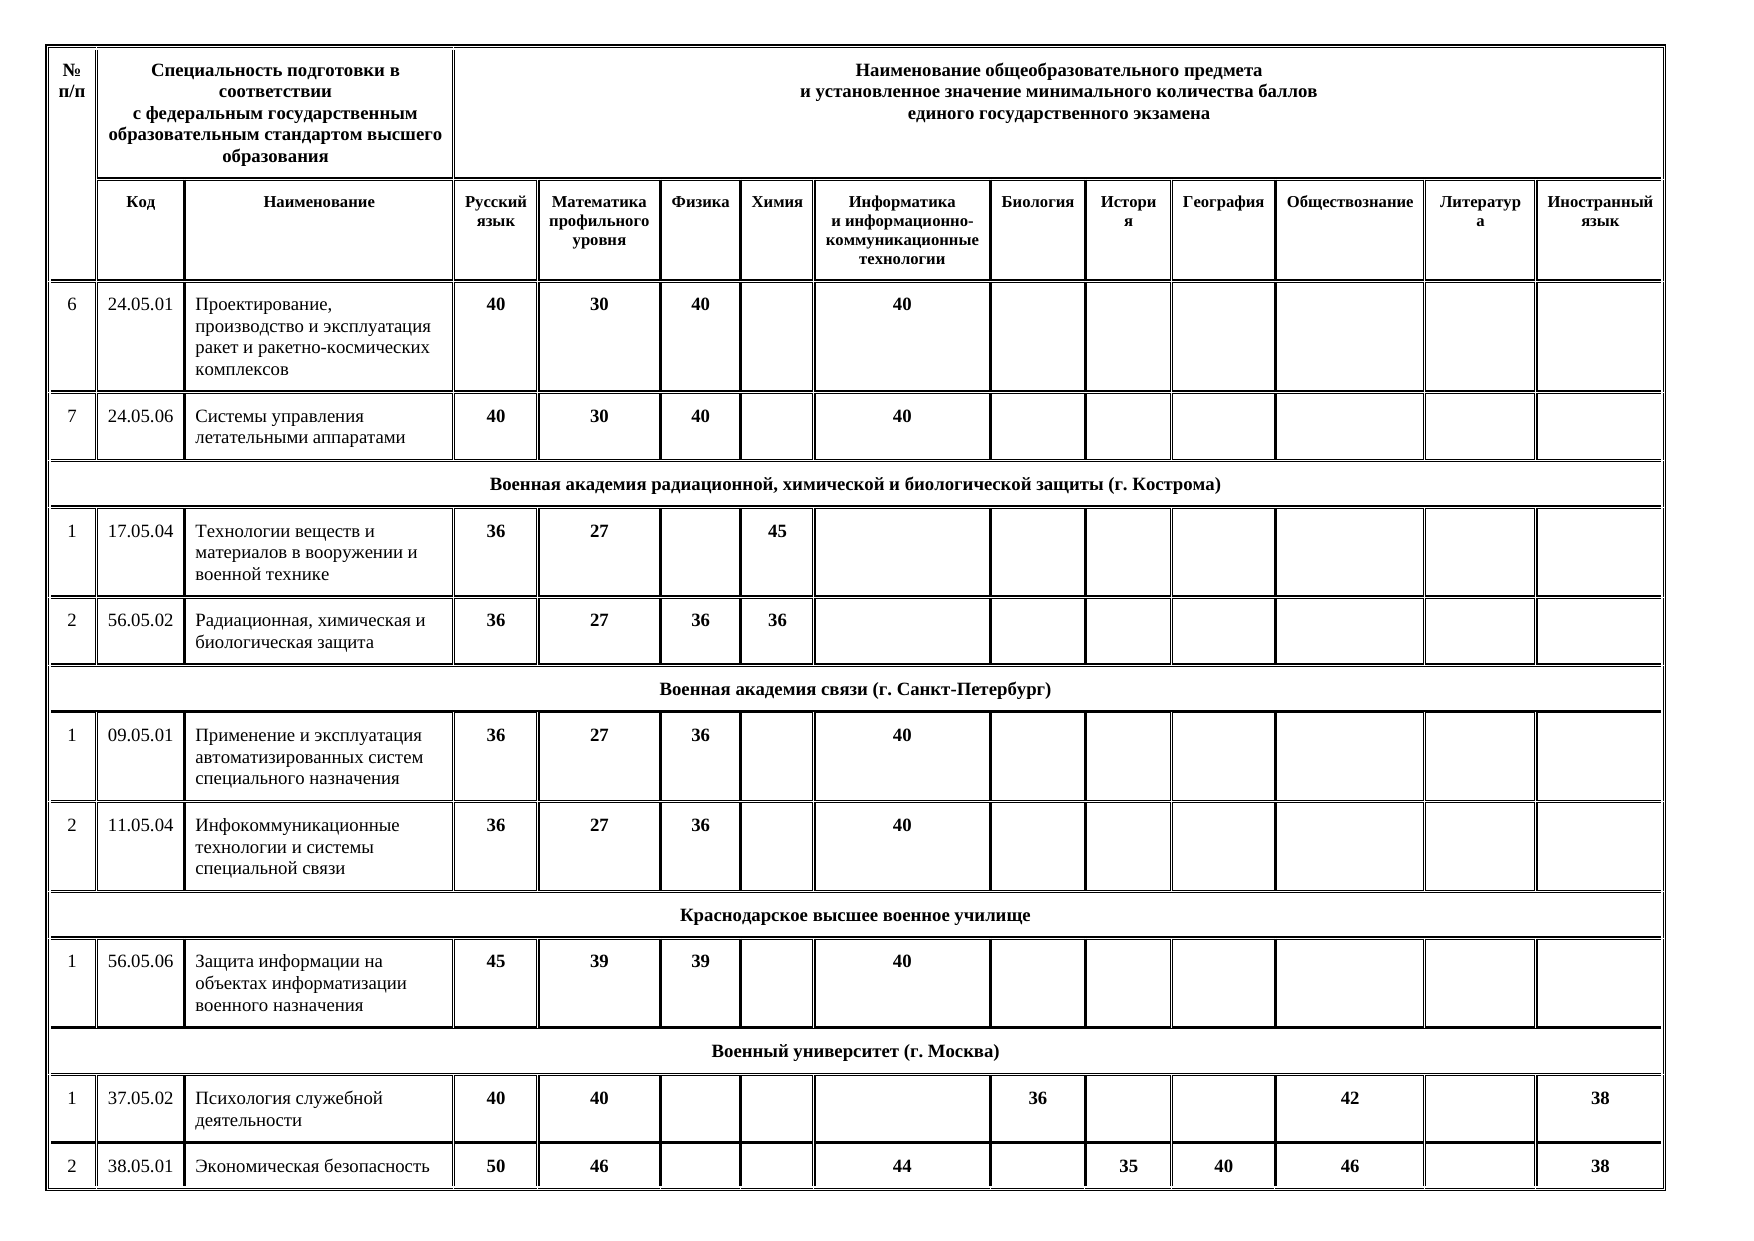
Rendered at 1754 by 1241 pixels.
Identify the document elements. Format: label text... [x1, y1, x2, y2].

table_cell [660, 1144, 740, 1188]
table_cell Радиационная, химическая и биологическая защита [186, 599, 452, 663]
table_cell Биология [992, 181, 1084, 279]
table_cell 36 [742, 599, 812, 663]
table_cell [742, 283, 812, 390]
table_cell 30 [540, 283, 659, 390]
table_cell [1087, 509, 1170, 595]
table_cell 27 [540, 713, 659, 800]
table_cell 6 [49, 279, 95, 390]
table_cell [1538, 279, 1663, 390]
table_cell 38 [1536, 1073, 1664, 1141]
table_cell [1538, 936, 1663, 1026]
table_cell 50 [454, 1141, 538, 1188]
table_cell [1173, 803, 1274, 889]
table_cell Физика [662, 181, 739, 279]
table_cell [742, 394, 812, 459]
table_cell [1087, 394, 1170, 459]
table_cell 40 [662, 394, 739, 459]
table_cell [1087, 940, 1170, 1026]
table_cell [1426, 599, 1534, 663]
table_cell [1538, 390, 1663, 459]
table_cell 1 [47, 1073, 97, 1141]
table_cell 11.05.04 [98, 803, 183, 889]
table_cell [742, 940, 812, 1026]
table_cell 42 [1277, 1076, 1423, 1141]
table_cell 40 [455, 394, 536, 459]
table_cell 40 [455, 283, 536, 390]
table_cell 56.05.06 [98, 940, 183, 1026]
table_cell Химия [742, 181, 812, 279]
table_cell 1 [49, 936, 95, 1026]
table_cell 40 [540, 1076, 659, 1141]
table_cell [1087, 599, 1170, 663]
table_cell 56.05.02 [98, 599, 183, 663]
table_cell 7 [49, 390, 95, 459]
table_cell [1426, 713, 1534, 800]
table_cell Проектирование, производство и эксплуатация ракет и ракетно-космических комплексов [186, 283, 452, 390]
table_cell 1 [49, 505, 95, 595]
table_cell 35 [1085, 1144, 1172, 1188]
table_cell 40 [816, 803, 989, 889]
table_cell Математика профильного уровня [540, 181, 659, 279]
table_cell Информатика и информационно-коммуникационные технологии [816, 181, 989, 279]
table_cell 38.05.01 [97, 1144, 184, 1188]
table_cell История [1087, 181, 1170, 279]
table_cell 36 [455, 509, 536, 595]
table_cell [1087, 803, 1170, 889]
table_cell Инфокоммуникационные технологии и системы специальной связи [186, 803, 452, 889]
table_cell [1538, 595, 1663, 663]
table_cell 40 [662, 283, 739, 390]
table_cell 2 [49, 595, 95, 663]
table_cell 27 [540, 509, 659, 595]
table_cell 46 [538, 1144, 660, 1188]
table_cell [816, 509, 989, 595]
table_cell [1173, 394, 1274, 459]
table_cell [816, 1076, 989, 1141]
table_cell [1277, 283, 1423, 390]
table_cell [992, 394, 1084, 459]
table_cell 40 [816, 940, 989, 1026]
table_cell [992, 283, 1084, 390]
table_cell [1277, 940, 1423, 1026]
table_cell [742, 713, 812, 800]
table_cell 36 [662, 599, 739, 663]
table_cell География [1173, 181, 1274, 279]
table_cell [1173, 599, 1274, 663]
table_cell Военная академия связи (г. Санкт-Петербург) [49, 663, 1663, 710]
table_cell [1426, 509, 1534, 595]
table_cell Русский язык [455, 181, 536, 279]
table_cell [1087, 713, 1170, 800]
table_cell Системы управления летательными аппаратами [186, 394, 452, 459]
table_cell [1277, 599, 1423, 663]
table_cell 40 [455, 1076, 536, 1141]
table_cell 1 [49, 710, 95, 800]
table_cell Технологии веществ и материалов в вооружении и военной технике [186, 509, 452, 595]
table_cell [1173, 509, 1274, 595]
table_cell [816, 599, 989, 663]
table_cell 36 [992, 1076, 1084, 1141]
table_cell Экономическая безопасность [184, 1144, 454, 1188]
table_cell Психология служебной деятельности [186, 1076, 452, 1141]
table_cell 36 [455, 599, 536, 663]
table_cell 46 [1275, 1144, 1425, 1188]
table_cell [1173, 1076, 1274, 1141]
table_cell [742, 1076, 812, 1141]
table_cell 24.05.06 [98, 394, 183, 459]
table_cell [1277, 509, 1423, 595]
table_cell 45 [455, 940, 536, 1026]
table_cell [1426, 1076, 1534, 1141]
table_cell Код [98, 181, 183, 279]
table_cell [992, 803, 1084, 889]
table_cell [740, 1141, 814, 1188]
table_cell 38 [1536, 1141, 1663, 1188]
table_cell 36 [662, 803, 739, 889]
table_cell [1538, 710, 1663, 800]
table_cell 39 [662, 940, 739, 1026]
table_cell Защита информации на объектах информатизации военного назначения [186, 940, 452, 1026]
table_cell Военный университет (г. Москва) [49, 1026, 1663, 1073]
table_cell Военная академия радиационной, химической и биологической защиты (г. Кострома) [47, 459, 1664, 505]
table_cell 17.05.04 [98, 509, 183, 595]
table_cell Краснодарское высшее военное училище [49, 890, 1663, 936]
table_cell [1536, 800, 1664, 889]
table_cell 40 [1172, 1144, 1275, 1188]
table_cell 44 [814, 1144, 990, 1188]
table_cell Применение и эксплуатация автоматизированных систем специального назначения [186, 713, 452, 800]
table_cell [1173, 713, 1274, 800]
table_cell [1538, 505, 1663, 595]
table_cell 37.05.02 [98, 1076, 183, 1141]
table_cell [1425, 1141, 1536, 1188]
table_header № п/п [49, 48, 97, 279]
table_cell 45 [742, 509, 812, 595]
table_header Наименование общеобразовательного предмета и установленное значение минимального количества баллов единого государственного экзамена [454, 48, 1663, 177]
table_cell [992, 713, 1084, 800]
table_cell [1277, 713, 1423, 800]
table_cell Литература [1426, 181, 1534, 279]
table_cell 40 [816, 394, 989, 459]
table_cell 36 [455, 803, 536, 889]
table_cell 09.05.01 [98, 713, 183, 800]
table_cell 2 [49, 1141, 97, 1188]
table_cell [742, 803, 812, 889]
table_cell [1277, 394, 1423, 459]
table_cell 24.05.01 [98, 283, 183, 390]
table_cell [1087, 283, 1170, 390]
table_cell [992, 599, 1084, 663]
table_cell [1426, 803, 1534, 889]
table_cell [1173, 940, 1274, 1026]
table_cell 40 [816, 283, 989, 390]
table_cell [1426, 940, 1534, 1026]
table_cell 36 [662, 713, 739, 800]
table_cell 27 [540, 599, 659, 663]
table_header Специальность подготовки в соответствии с федеральным государственным образовательным стандартом высшего образования [97, 48, 454, 177]
table_cell 36 [455, 713, 536, 800]
table_cell [662, 509, 739, 595]
table_cell 39 [540, 940, 659, 1026]
table_cell 27 [540, 803, 659, 889]
table_cell [1426, 394, 1534, 459]
table_cell Иностранный язык [1538, 177, 1663, 279]
table_cell [992, 940, 1084, 1026]
table_cell [990, 1144, 1085, 1188]
table_cell 2 [47, 800, 97, 889]
table_cell [1173, 283, 1274, 390]
table_cell 30 [540, 394, 659, 459]
table_cell Обществознание [1277, 181, 1423, 279]
table_cell [662, 1076, 739, 1141]
table_cell [1426, 283, 1534, 390]
table_cell [1087, 1076, 1170, 1141]
table_cell 40 [816, 713, 989, 800]
table_cell Наименование [186, 181, 452, 279]
table_cell [992, 509, 1084, 595]
table_cell [1277, 803, 1423, 889]
